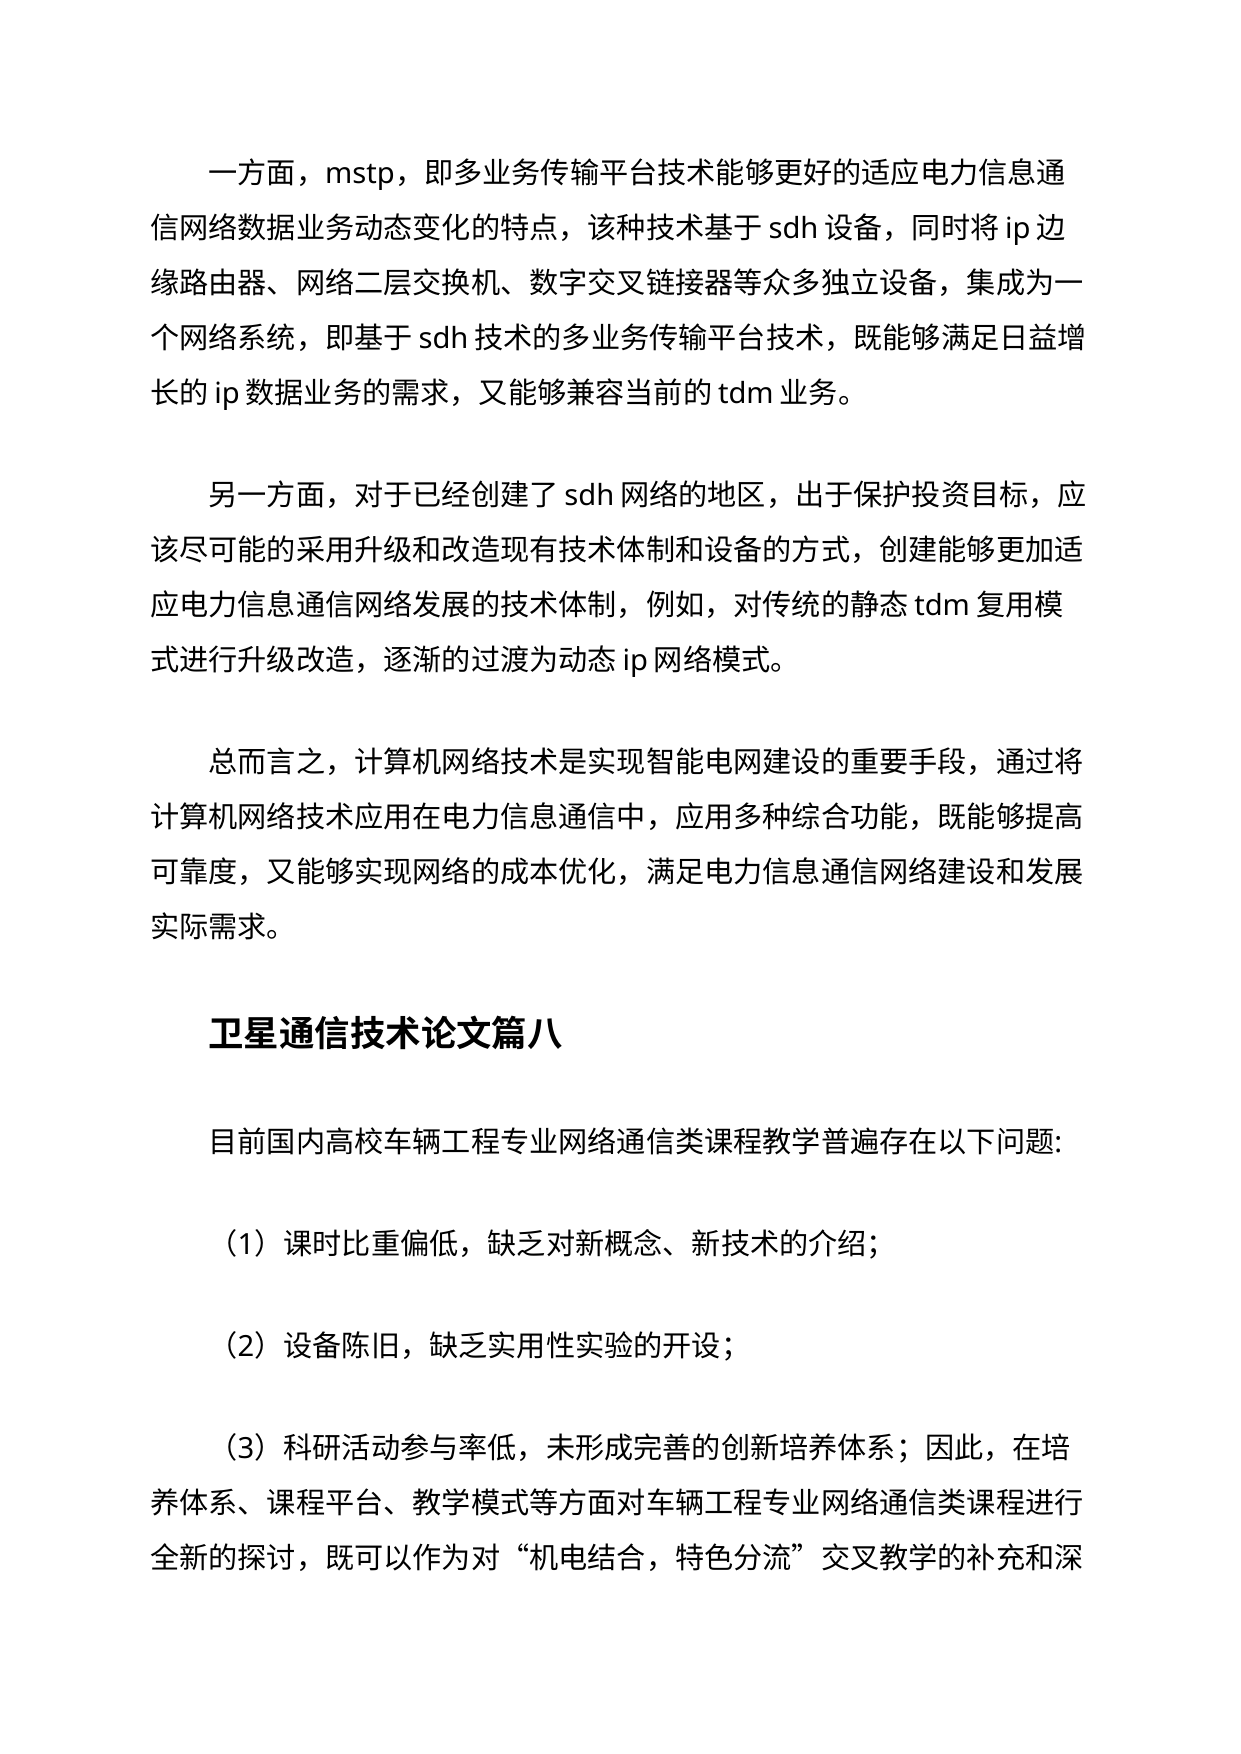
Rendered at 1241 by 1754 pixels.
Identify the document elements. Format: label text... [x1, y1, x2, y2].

text （2）设备陈旧，缺乏实用性实验的开设； [150, 1323, 1090, 1365]
text 目前国内高校车辆工程专业网络通信类课程教学普遍存在以下问题: [150, 1119, 1090, 1161]
text 卫星通信技术论文篇八 [150, 1005, 1090, 1056]
text 另一方面，对于已经创建了sdh网络的地区，出于保护投资目标，应该尽可能的采用升级和改造现有技术体制和设备的方式，创建能够更加适应电力信息通信网络发展的技术体制，例如，对传统的静态tdm复用模式进行升级改造，逐渐的过渡为动态ip网络模式。 [150, 472, 1090, 679]
text 一方面，mstp，即多业务传输平台技术能够更好的适应电力信息通信网络数据业务动态变化的特点，该种技术基于sdh设备，同时将ip边缘路由器、网络二层交换机、数字交叉链接器等众多独立设备，集成为一个网络系统，即基于sdh技术的多业务传输平台技术，既能够满足日益增长的ip数据业务的需求，又能够兼容当前的tdm业务。 [150, 150, 1090, 412]
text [150, 1424, 1090, 1577]
text （1）课时比重偏低，缺乏对新概念、新技术的介绍； [150, 1221, 1090, 1263]
text 总而言之，计算机网络技术是实现智能电网建设的重要手段，通过将计算机网络技术应用在电力信息通信中，应用多种综合功能，既能够提高可靠度，又能够实现网络的成本优化，满足电力信息通信网络建设和发展实际需求。 [150, 739, 1090, 946]
